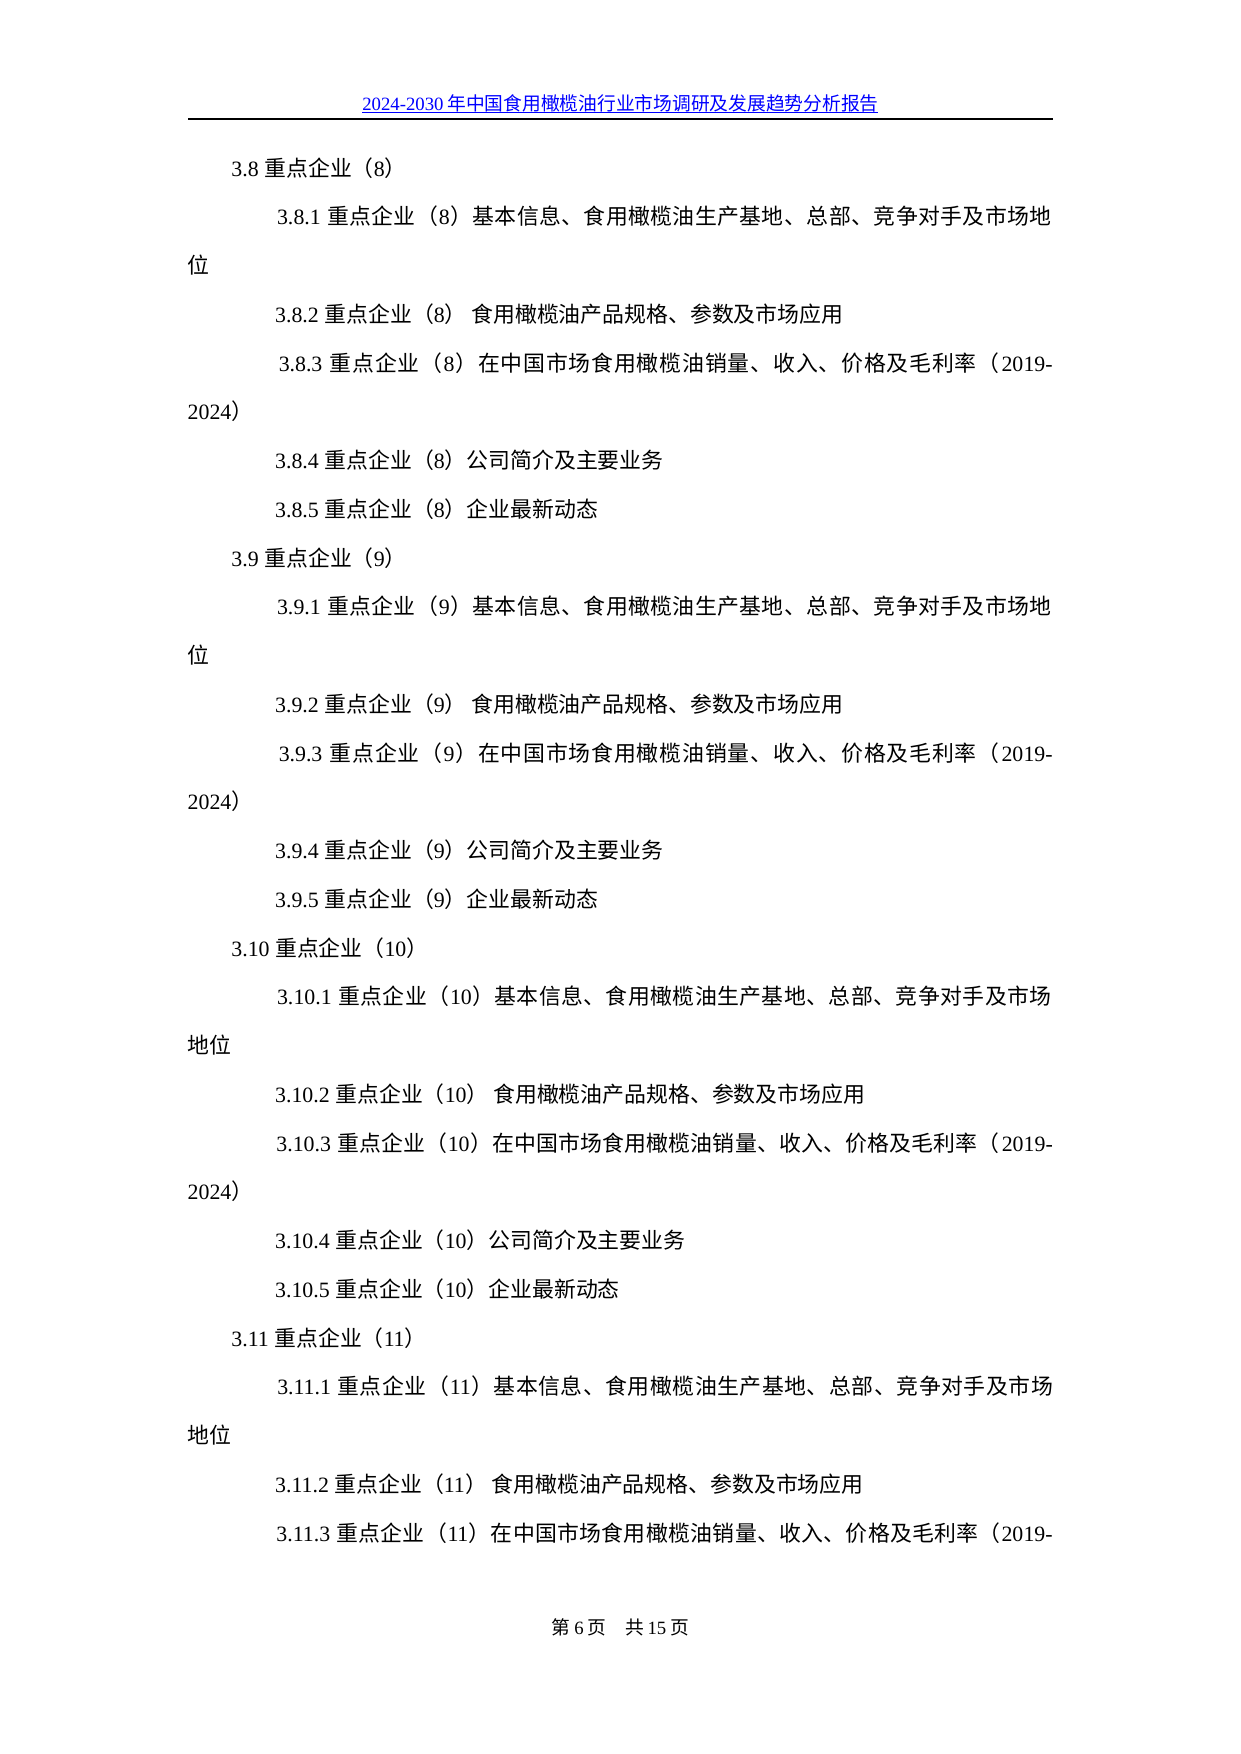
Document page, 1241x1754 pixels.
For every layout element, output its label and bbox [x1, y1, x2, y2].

text [187, 150, 1053, 1548]
